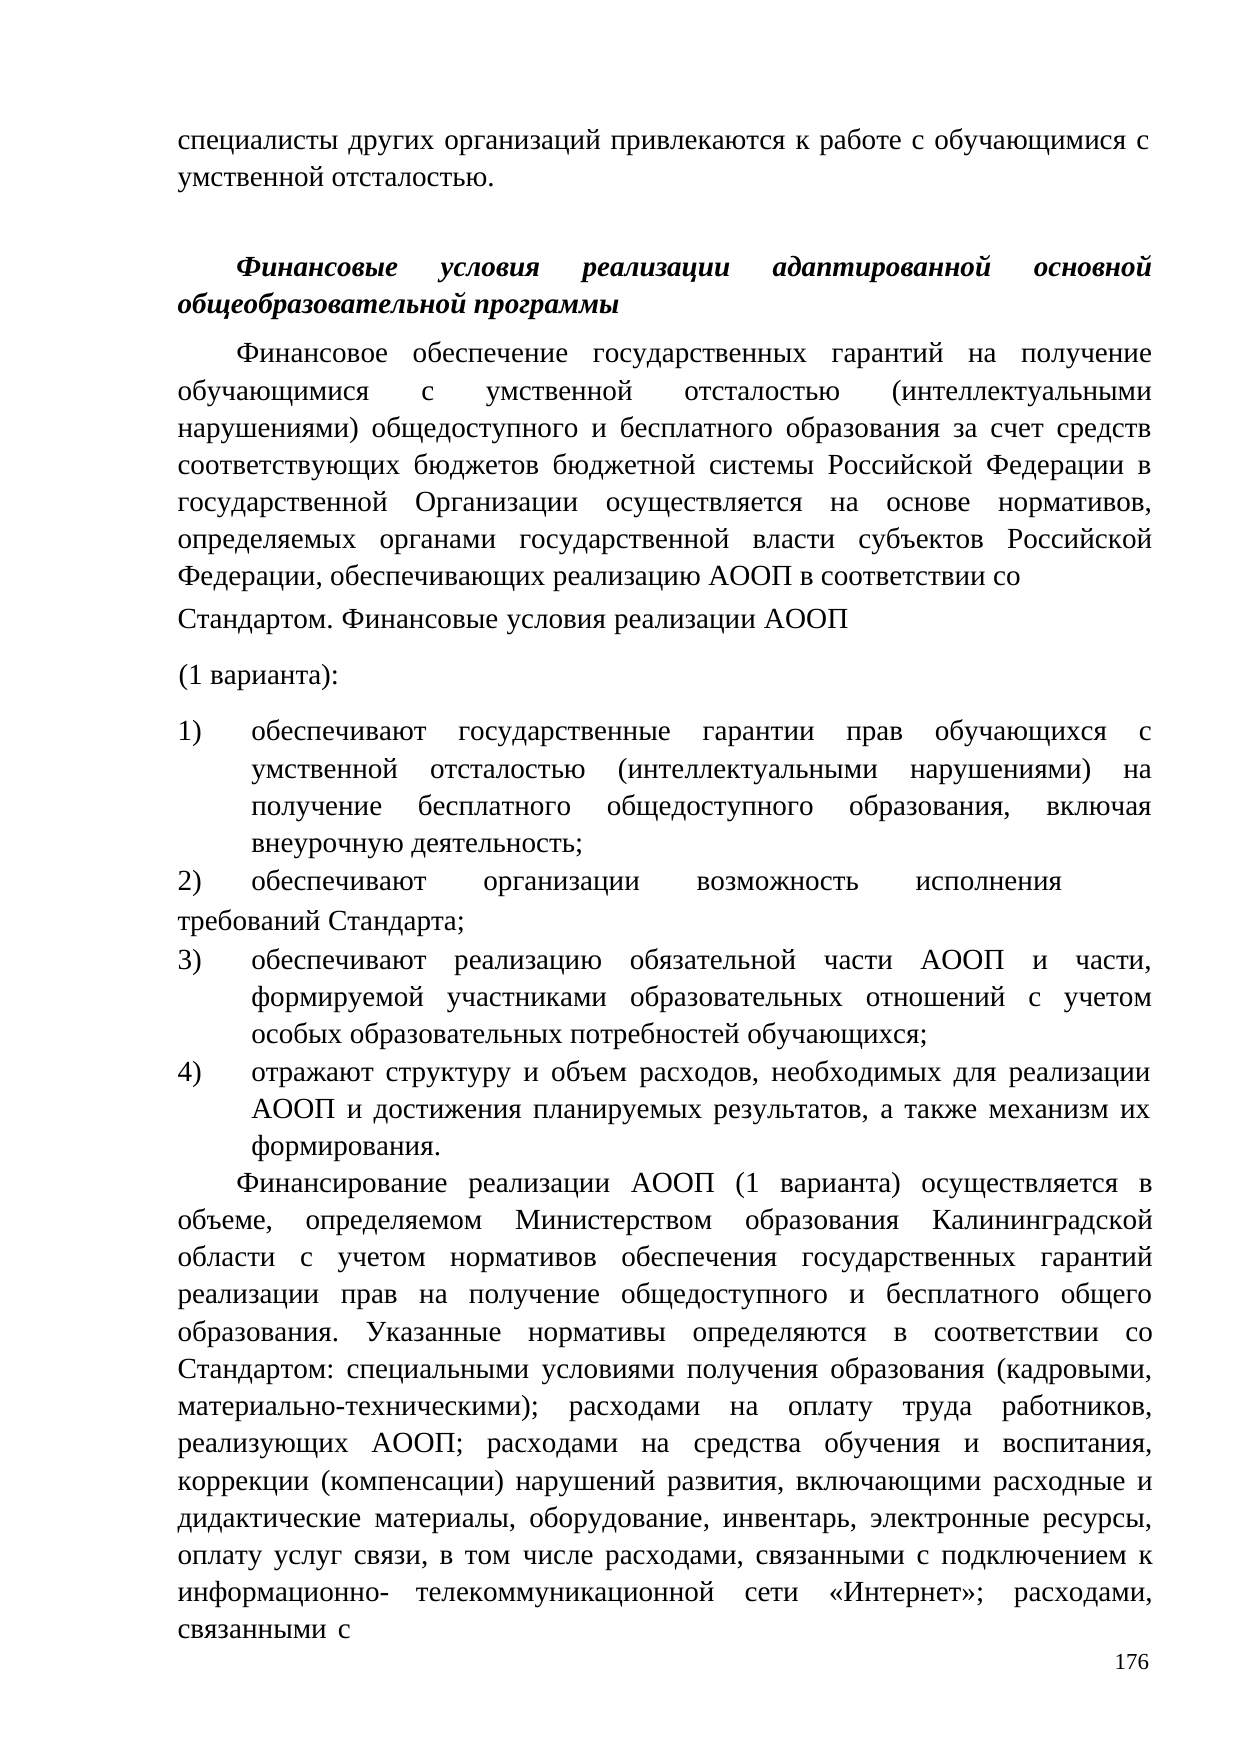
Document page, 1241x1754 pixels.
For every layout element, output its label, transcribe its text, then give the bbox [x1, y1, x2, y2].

list обеспечивают государственные гарантии прав обучающихся с умственной отсталостью (интеллектуальными нарушениями) на получение бесплатного общедоступного образования, включая внеурочную деятельность; [177, 713, 1152, 859]
list отражают структуру и объем расходов, необходимых для реализации АООП и достижения планируемых результатов, а также механизм их формирования. [177, 1054, 1152, 1161]
subtitle Финансовые условия реализации адаптированной основной общеобразовательной программы [177, 249, 1152, 320]
text Финансирование реализации АООП (1 варианта) осуществляется в объеме, определяемом Министерством образования Калининградской области с учетом нормативов обеспечения государственных гарантий реализации прав на получение общедоступного и бесплатного общего образования. Указанные нормативы определяются в соответствии со Стандартом: специальными условиями получения образования (кадровыми, материально-техническими); расходами на оплату труда работников, реализующих АООП; расходами на средства обучения и воспитания, коррекции (компенсации) нарушений развития, включающими расходные и дидактические материалы, оборудование, инвентарь, электронные ресурсы, оплату услуг связи, в том числе расходами, связанными с подключением к информационно- телекоммуникационной сети «Интернет»; расходами, связанными с [177, 1165, 1153, 1645]
text специалисты других организаций привлекаются к работе с обучающимися с умственной отсталостью. [177, 122, 1165, 193]
list обеспечивают реализацию обязательной части АООП и части, формируемой участниками образовательных отношений с учетом особых образовательных потребностей обучающихся; [177, 942, 1152, 1050]
text Стандартом. Финансовые условия реализации АООП (1 варианта): [177, 601, 849, 691]
text Финансовое обеспечение государственных гарантий на получение обучающимися с умственной отсталостью (интеллектуальными нарушениями) общедоступного и бесплатного образования за счет средств соответствующих бюджетов бюджетной системы Российской Федерации в государственной Организации осуществляется на основе нормативов, определяемых органами государственной власти субъектов Российской Федерации, обеспечивающих реализацию АООП в соответствии со [177, 335, 1152, 592]
list обеспечивают организации возможность исполнения требований Стандарта; [177, 863, 1062, 936]
